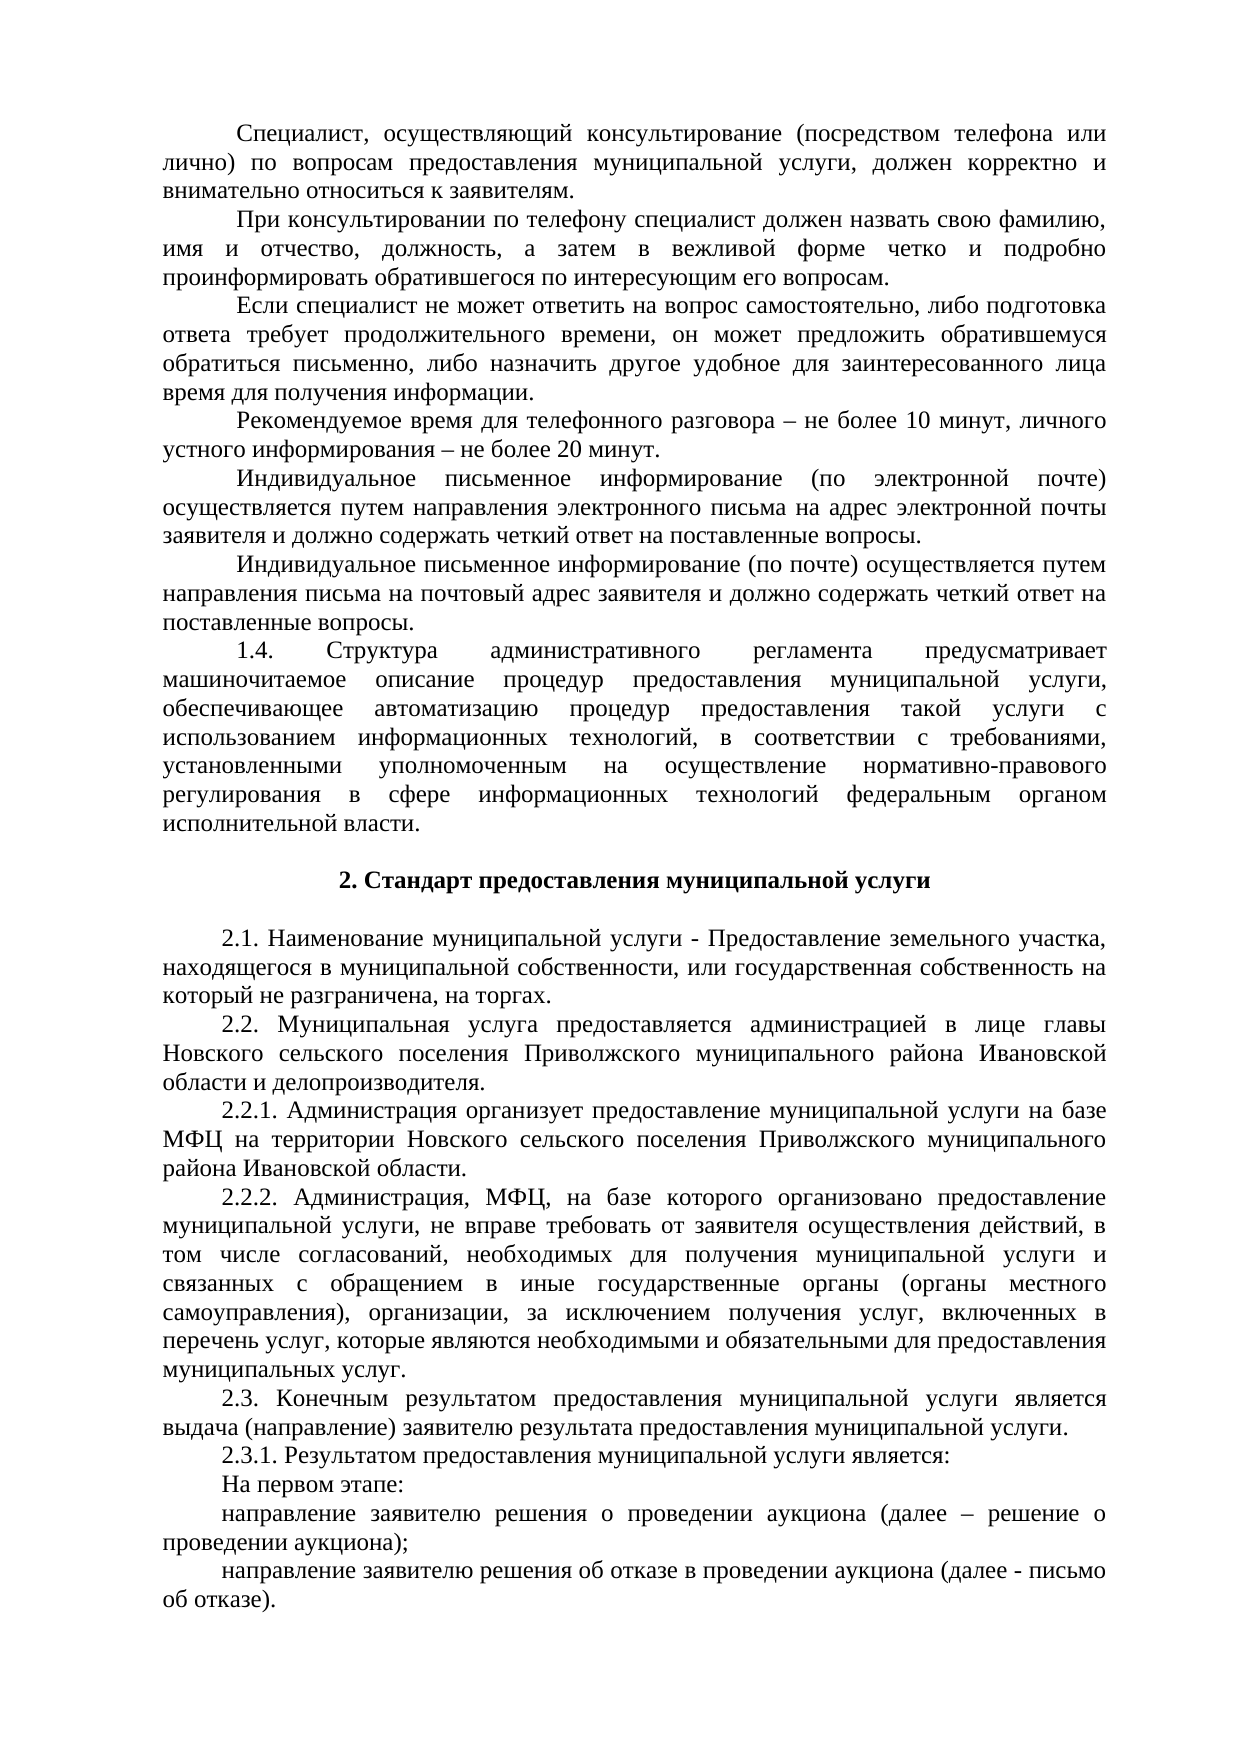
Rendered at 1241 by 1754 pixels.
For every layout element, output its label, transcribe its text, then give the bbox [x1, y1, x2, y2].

text Рекомендуемое время для телефонного разговора – не более 10 минут, личного устного информирования – не более 20 минут. [162, 406, 1107, 463]
text При консультировании по телефону специалист должен назвать свою фамилию, имя и отчество, должность, а затем в вежливой форме четко и подробно проинформировать обратившегося по интересующим его вопросам. [162, 204, 1107, 291]
text 2.2.2. Администрация, МФЦ, на базе которого организовано предоставление муниципальной услуги, не вправе требовать от заявителя осуществления действий, в том числе согласований, необходимых для получения муниципальной услуги и связанных с обращением в иные государственные органы (органы местного самоуправления), организации, за исключением получения услуг, включенных в перечень услуг, которые являются необходимыми и обязательными для предоставления муниципальных услуг. [162, 1182, 1107, 1383]
text направление заявителю решения о проведении аукциона (далее – решение о проведении аукциона); [162, 1498, 1107, 1556]
text Если специалист не может ответить на вопрос самостоятельно, либо подготовка ответа требует продолжительного времени, он может предложить обратившемуся обратиться письменно, либо назначить другое удобное для заинтересованного лица время для получения информации. [162, 291, 1107, 406]
text 2.3.1. Результатом предоставления муниципальной услуги является: [162, 1441, 1107, 1469]
text Индивидуальное письменное информирование (по электронной почте) осуществляется путем направления электронного письма на адрес электронной почты заявителя и должно содержать четкий ответ на поставленные вопросы. [162, 463, 1107, 549]
text Индивидуальное письменное информирование (по почте) осуществляется путем направления письма на почтовый адрес заявителя и должно содержать четкий ответ на поставленные вопросы. [162, 549, 1107, 636]
text 2.2. Муниципальная услуга предоставляется администрацией в лице главы Новского сельского поселения Приволжского муниципального района Ивановской области и делопроизводителя. [162, 1009, 1107, 1096]
text 2.2.1. Администрация организует предоставление муниципальной услуги на базе МФЦ на территории Новского сельского поселения Приволжского муниципального района Ивановской области. [162, 1096, 1107, 1182]
text 2.1. Наименование муниципальной услуги - Предоставление земельного участка, находящегося в муниципальной собственности, или государственная собственность на который не разграничена, на торгах. [162, 923, 1107, 1009]
text На первом этапе: [162, 1469, 1107, 1498]
text Специалист, осуществляющий консультирование (посредством телефона или лично) по вопросам предоставления муниципальной услуги, должен корректно и внимательно относиться к заявителям. [162, 118, 1107, 204]
text 2.3. Конечным результатом предоставления муниципальной услуги является выдача (направление) заявителю результата предоставления муниципальной услуги. [162, 1383, 1107, 1441]
text 2. Стандарт предоставления муниципальной услуги [162, 866, 1107, 894]
text 1.4. Структура административного регламента предусматривает машиночитаемое описание процедур предоставления муниципальной услуги, обеспечивающее автоматизацию процедур предоставления такой услуги с использованием информационных технологий, в соответствии с требованиями, установленными уполномоченным на осуществление нормативно-правового регулирования в сфере информационных технологий федеральным органом исполнительной власти. [162, 636, 1107, 837]
text направление заявителю решения об отказе в проведении аукциона (далее - письмо об отказе). [162, 1556, 1107, 1613]
